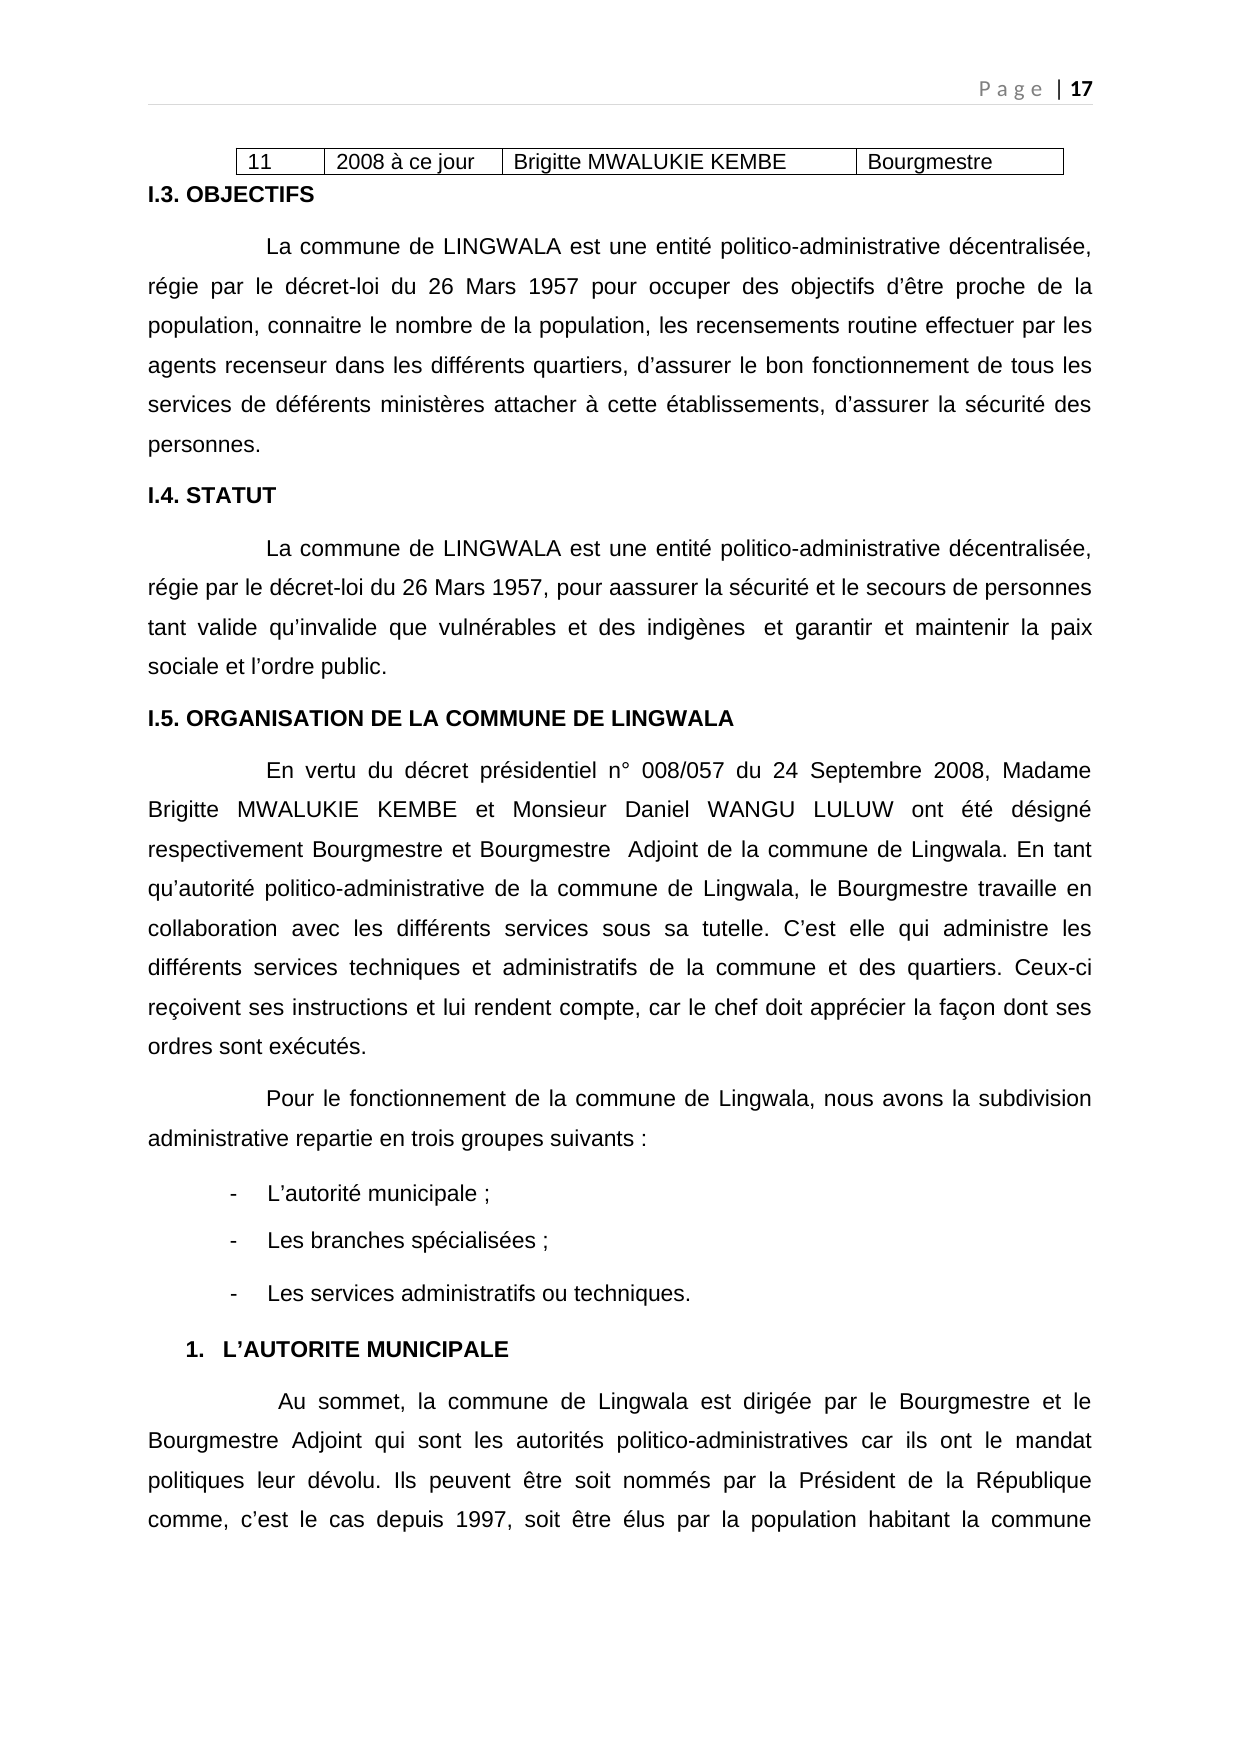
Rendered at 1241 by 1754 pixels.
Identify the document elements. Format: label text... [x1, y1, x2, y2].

list L’autorité municipale ; [229, 1177, 1093, 1208]
table_cell Brigitte MWALUKIE KEMBE [503, 149, 856, 174]
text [148, 1388, 1093, 1533]
text I.3. OBJECTIFS [148, 181, 1093, 207]
table_cell 11 [237, 149, 324, 174]
list L’AUTORITE MUNICIPALE [185, 1336, 1093, 1362]
table_cell 2008 à ce jour [325, 149, 502, 174]
text La commune de LINGWALA est une entité politico-administrative décentralisée, régie par le décret-loi du 26 Mars 1957, pour aassurer la sécurité et le secours de personnes tant valide qu’invalide que vulnérables et des indigènes et garantir et maintenir la paix sociale et l’ordre public. [148, 534, 1093, 679]
text En vertu du décret présidentiel n° 008/057 du 24 Septembre 2008, Madame Brigitte MWALUKIE KEMBE et Monsieur Daniel WANGU LULUW ont été désigné respectivement Bourgmestre et Bourgmestre Adjoint de la commune de Lingwala. En tant qu’autorité politico-administrative de la commune de Lingwala, le Bourgmestre travaille en collaboration avec les différents services sous sa tutelle. C’est elle qui administre les différents services techniques et administratifs de la commune et des quartiers. Ceux-ci reçoivent ses instructions et lui rendent compte, car le chef doit apprécier la façon dont ses ordres sont exécutés. [148, 757, 1093, 1059]
text Pour le fonctionnement de la commune de Lingwala, nous avons la subdivision administrative repartie en trois groupes suivants : [148, 1085, 1093, 1151]
text La commune de LINGWALA est une entité politico-administrative décentralisée, régie par le décret-loi du 26 Mars 1957 pour occuper des objectifs d’être proche de la population, connaitre le nombre de la population, les recensements routine effectuer par les agents recenseur dans les différents quartiers, d’assurer le bon fonctionnement de tous les services de déférents ministères attacher à cette établissements, d’assurer la sécurité des personnes. [148, 233, 1093, 457]
table_cell Bourgmestre [857, 149, 1063, 174]
list Les branches spécialisées ; [229, 1223, 1093, 1255]
list Les services administratifs ou techniques. [230, 1277, 1093, 1308]
text I.4. STATUT [148, 482, 1093, 509]
text I.5. ORGANISATION DE LA COMMUNE DE LINGWALA [148, 705, 1093, 731]
